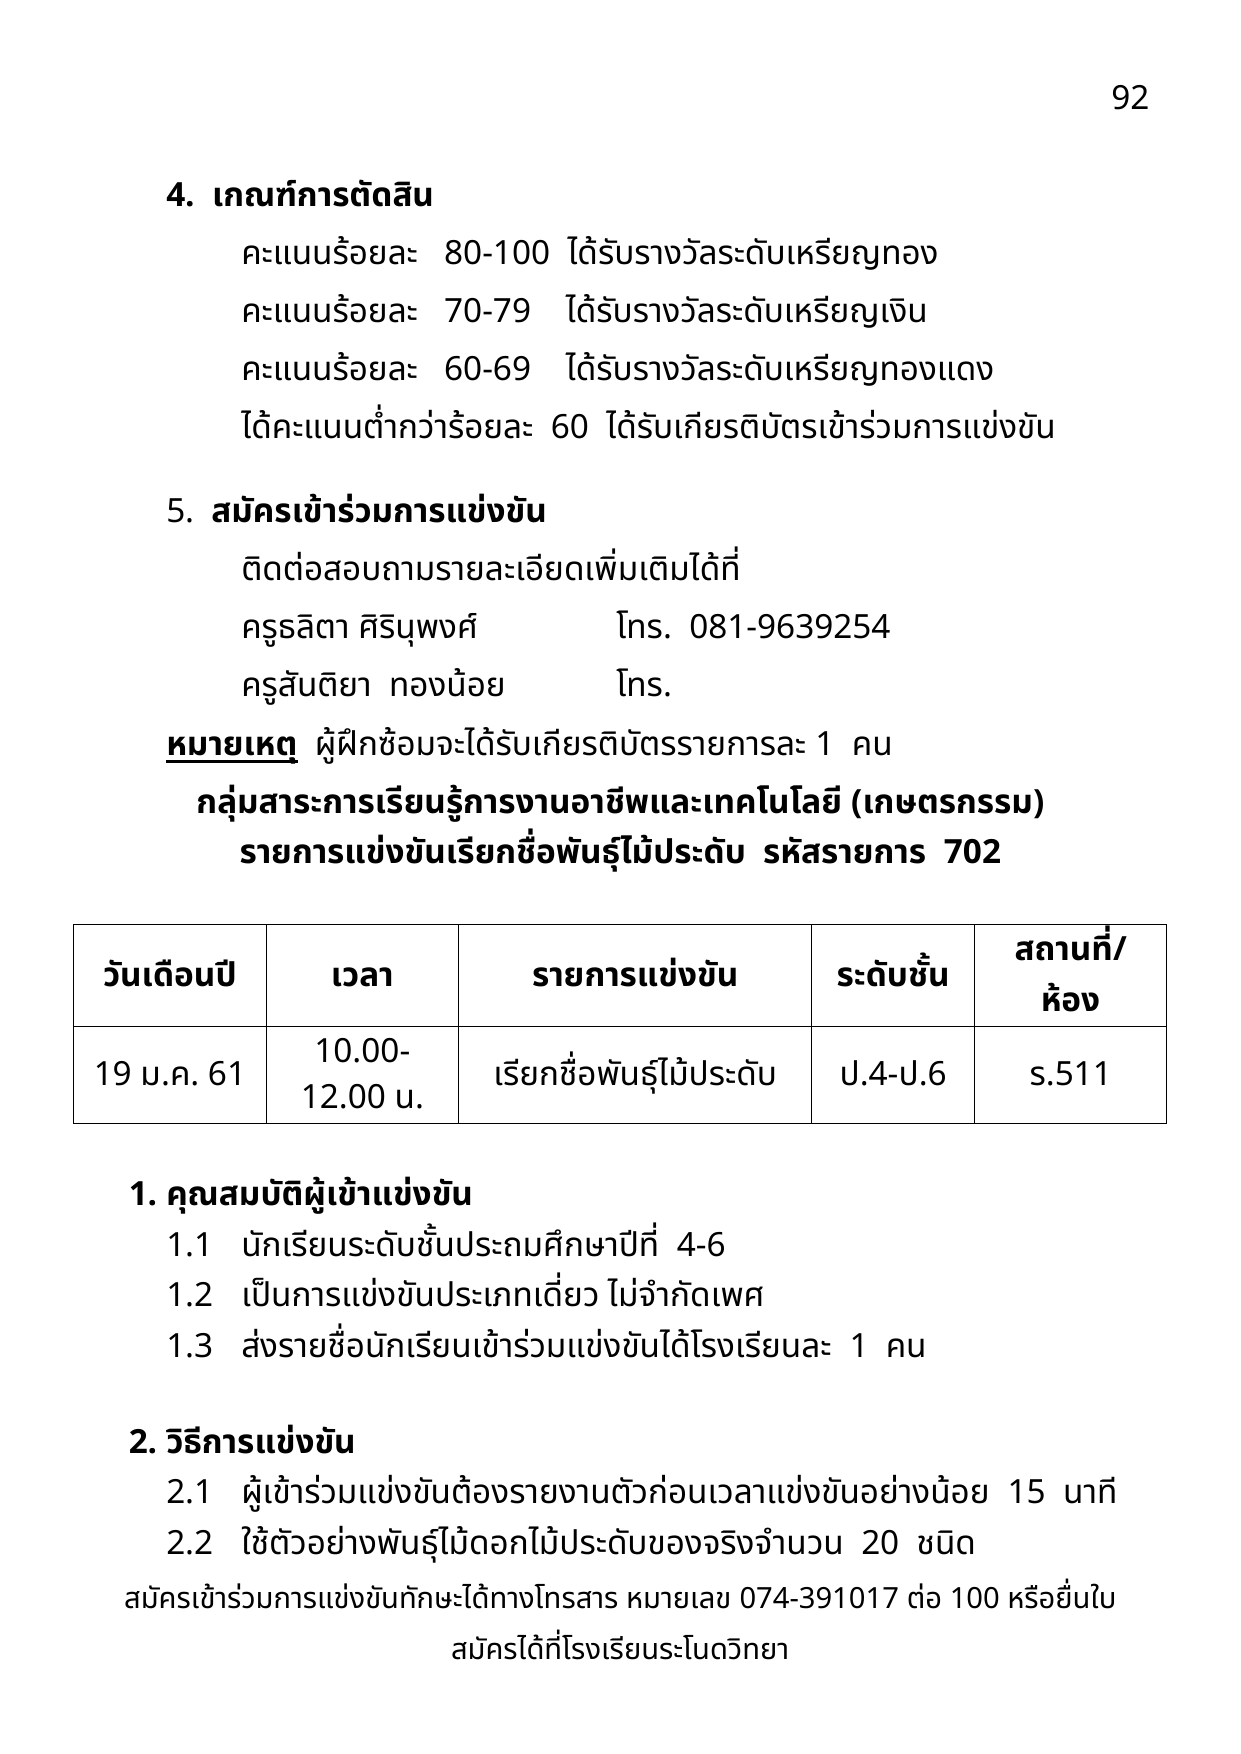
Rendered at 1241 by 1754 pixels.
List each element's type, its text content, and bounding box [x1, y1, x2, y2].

list เป็นการแข่งขันประเภทเดี่ยว ไม่จำกัดเพศ [166, 1271, 1149, 1322]
list ใช้ตัวอย่างพันธุ์ไม้ดอกไม้ประดับของจริงจำนวน 20 ชนิด [166, 1519, 1149, 1569]
table_header สถานที่/ห้อง [975, 925, 1166, 1026]
text 5. สมัครเข้าร่วมการแข่งขัน [91, 487, 1149, 538]
list ติดต่อสอบถามรายละเอียดเพิ่มเติมได้ที่ [166, 545, 1149, 596]
table_header เวลา [267, 925, 458, 1026]
text คะแนนร้อยละ 70-79 ได้รับรางวัลระดับเหรียญเงิน [91, 287, 1149, 337]
list วิธีการแข่งขัน [128, 1418, 1149, 1468]
list ครูธลิตา ศิรินุพงศ์ โทร. 081-9639254 [166, 603, 1149, 654]
table_cell 19 ม.ค. 61 [74, 1027, 266, 1123]
table_cell 10.00-12.00 น. [267, 1027, 458, 1123]
text 4. เกณฑ์การตัดสิน [91, 170, 1149, 221]
list คุณสมบัติผู้เข้าแข่งขัน [128, 1170, 1149, 1220]
text คะแนนร้อยละ 60-69 ได้รับรางวัลระดับเหรียญทองแดง [91, 345, 1149, 395]
list ผู้เข้าร่วมแข่งขันต้องรายงานตัวก่อนเวลาแข่งขันอย่างน้อย 15 นาที [166, 1468, 1149, 1519]
table_cell ป.4-ป.6 [812, 1027, 974, 1123]
table_cell ร.511 [975, 1027, 1166, 1123]
text รายการแข่งขันเรียกชื่อพันธุ์ไม้ประดับ รหัสรายการ 702 [91, 828, 1149, 879]
table_header วันเดือนปี [74, 925, 266, 1026]
table_cell เรียกชื่อพันธุ์ไม้ประดับ [459, 1027, 811, 1123]
text ได้คะแนนต่ำกว่าร้อยละ 60 ได้รับเกียรติบัตรเข้าร่วมการแข่งขัน [166, 403, 1149, 453]
list ส่งรายชื่อนักเรียนเข้าร่วมแข่งขันได้โรงเรียนละ 1 คน [166, 1322, 1149, 1372]
list นักเรียนระดับชั้นประถมศึกษาปีที่ 4-6 [166, 1220, 1149, 1271]
text คะแนนร้อยละ 80-100 ได้รับรางวัลระดับเหรียญทอง [91, 228, 1149, 279]
table_header ระดับชั้น [812, 925, 974, 1026]
text กลุ่มสาระการเรียนรู้การงานอาชีพและเทคโนโลยี (เกษตรกรรม) [91, 777, 1149, 828]
list หมายเหตุ ผู้ฝึกซ้อมจะได้รับเกียรติบัตรรายการละ 1 คน [166, 719, 1149, 770]
table_header รายการแข่งขัน [459, 925, 811, 1026]
list ครูสันติยา ทองน้อย โทร. [166, 661, 1149, 712]
